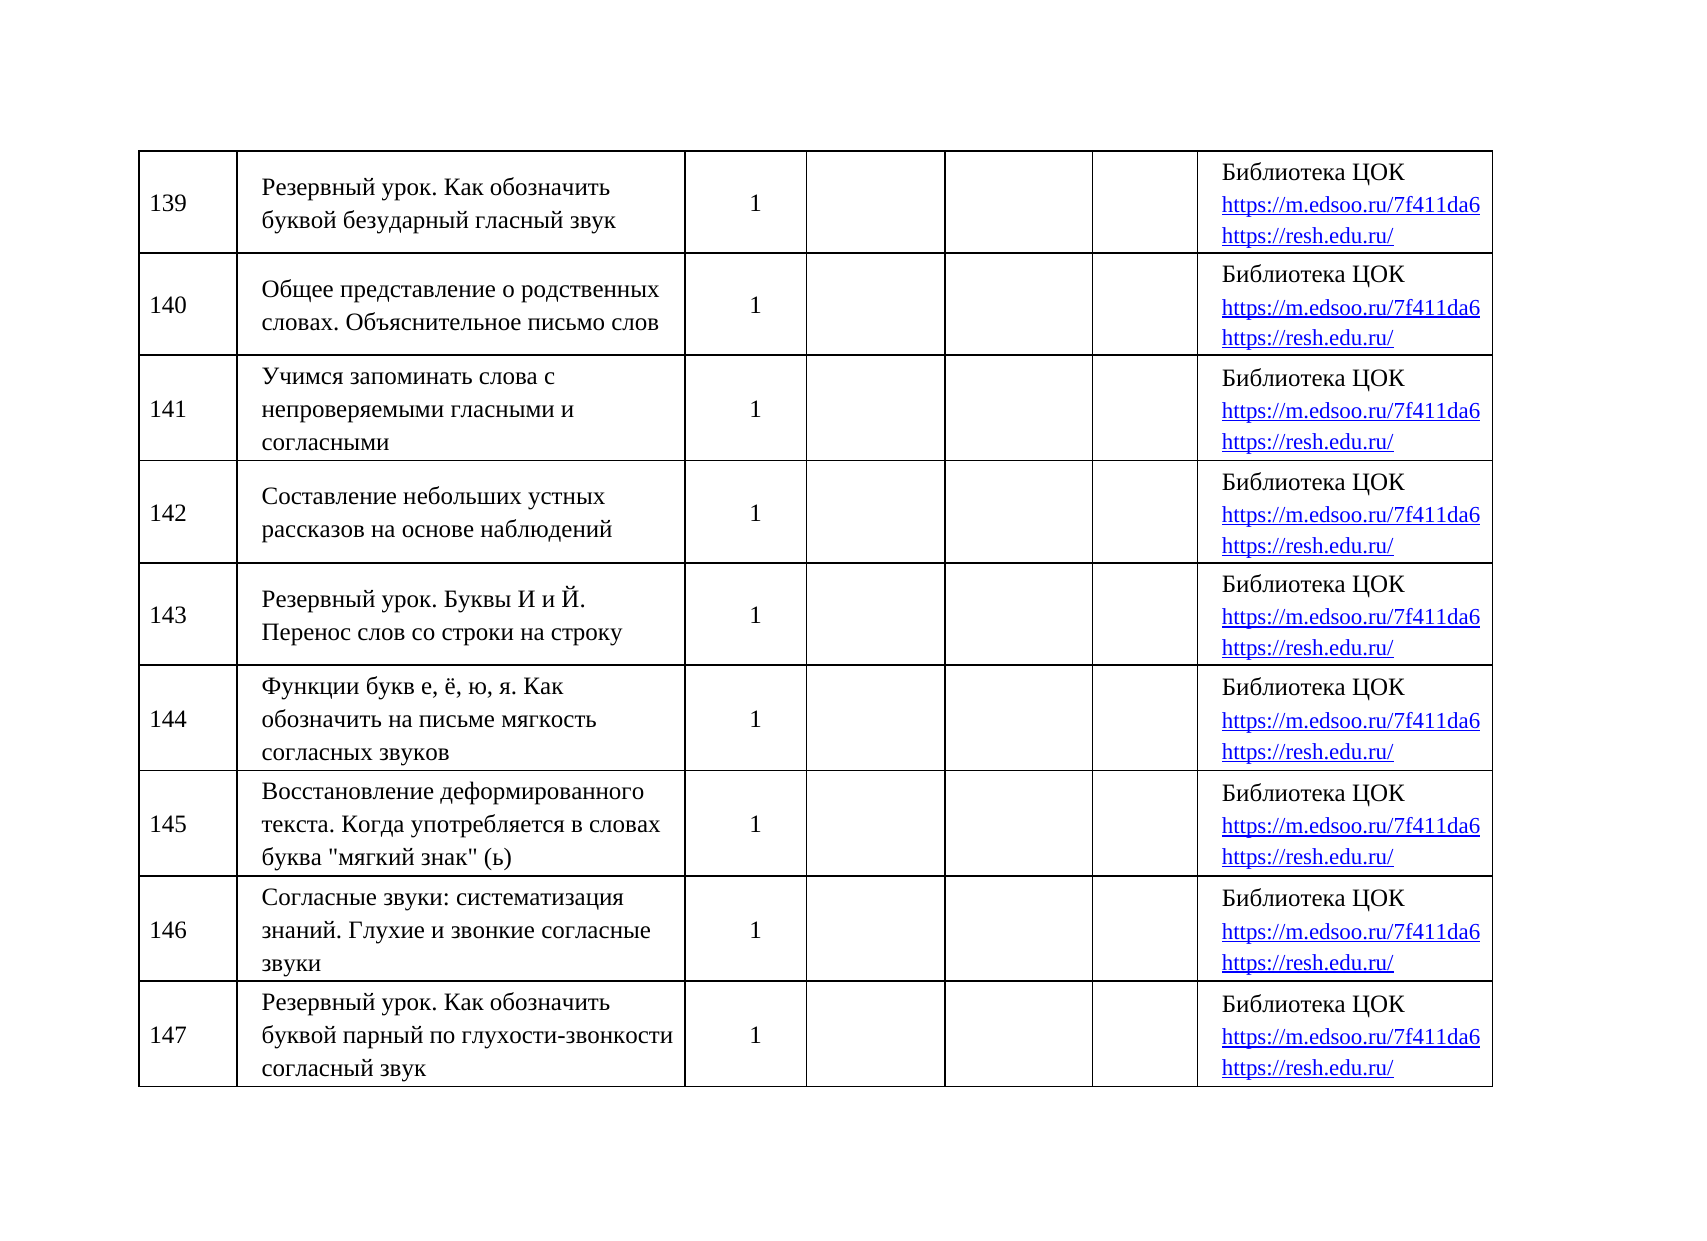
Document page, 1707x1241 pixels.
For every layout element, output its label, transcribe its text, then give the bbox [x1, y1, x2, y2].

table_cell Библиотека ЦОК https://m.edsoo.ru/7f411da6 https://resh.edu.ru/ [1198, 461, 1492, 562]
table_cell [1093, 254, 1197, 354]
table_cell 145 [140, 771, 236, 875]
table_cell 143 [140, 564, 236, 664]
table_cell Библиотека ЦОК https://m.edsoo.ru/7f411da6 https://resh.edu.ru/ [1198, 771, 1492, 875]
table_cell [946, 461, 1092, 562]
table_cell [946, 356, 1092, 460]
table_cell 1 [686, 254, 806, 354]
table_cell Функции букв е, ё, ю, я. Как обозначить на письме мягкость согласных звуков [238, 666, 684, 769]
table_cell [807, 877, 944, 980]
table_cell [1198, 254, 1492, 354]
table_cell [946, 982, 1092, 1086]
table_cell [807, 666, 944, 769]
table_cell Резервный урок. Как обозначить буквой парный по глухости-звонкости согласный звук [238, 982, 684, 1086]
table_cell Библиотека ЦОК https://m.edsoo.ru/7f411da6 https://resh.edu.ru/ [1198, 356, 1492, 460]
table_cell 142 [140, 461, 236, 562]
table_cell Составление небольших устных рассказов на основе наблюдений [238, 461, 684, 562]
table_cell [1093, 461, 1197, 562]
table_cell [946, 771, 1092, 875]
table_cell [807, 771, 944, 875]
table_cell [1093, 564, 1197, 664]
table_cell [807, 461, 944, 562]
table_cell Общее представление о родственных словах. Объяснительное письмо слов [238, 254, 684, 354]
table_cell 1 [686, 461, 806, 562]
table_cell 1 [686, 982, 806, 1086]
table_cell [807, 982, 944, 1086]
table_cell 146 [140, 877, 236, 980]
table_cell [1093, 356, 1197, 460]
table_cell Библиотека ЦОК https://m.edsoo.ru/7f411da6 https://resh.edu.ru/ [1198, 564, 1492, 664]
table_cell Согласные звуки: систематизация знаний. Глухие и звонкие согласные звуки [238, 877, 684, 980]
table_cell [946, 254, 1092, 354]
table_cell 1 [686, 877, 806, 980]
table_cell 1 [686, 666, 806, 769]
table_cell [807, 254, 944, 354]
table_cell [946, 666, 1092, 769]
table_cell 147 [140, 982, 236, 1086]
table_cell Учимся запоминать слова с непроверяемыми гласными и согласными [238, 356, 684, 460]
table_cell [807, 152, 944, 252]
table_cell [1093, 666, 1197, 769]
table_cell [946, 152, 1092, 252]
table_cell [1093, 771, 1197, 875]
table_cell 1 [686, 356, 806, 460]
table_cell [1093, 877, 1197, 980]
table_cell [1198, 982, 1492, 1086]
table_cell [1198, 152, 1492, 252]
table_cell [1093, 152, 1197, 252]
table_cell 139 [140, 152, 236, 252]
table_cell [946, 564, 1092, 664]
table_cell [946, 877, 1092, 980]
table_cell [1198, 877, 1492, 980]
table_cell 1 [686, 152, 806, 252]
table_cell Восстановление деформированного текста. Когда употребляется в словах буква "мягкий знак" (ь) [238, 771, 684, 875]
table_cell [1093, 982, 1197, 1086]
table_cell 1 [686, 771, 806, 875]
table_cell [807, 564, 944, 664]
table_cell [807, 356, 944, 460]
table_cell Резервный урок. Как обозначить буквой безударный гласный звук [238, 152, 684, 252]
table_cell 141 [140, 356, 236, 460]
table_cell 144 [140, 666, 236, 769]
table_cell 1 [686, 564, 806, 664]
table_cell 140 [140, 254, 236, 354]
table_cell Библиотека ЦОК https://m.edsoo.ru/7f411da6 https://resh.edu.ru/ [1198, 666, 1492, 769]
table_cell Резервный урок. Буквы И и Й. Перенос слов со строки на строку [238, 564, 684, 664]
